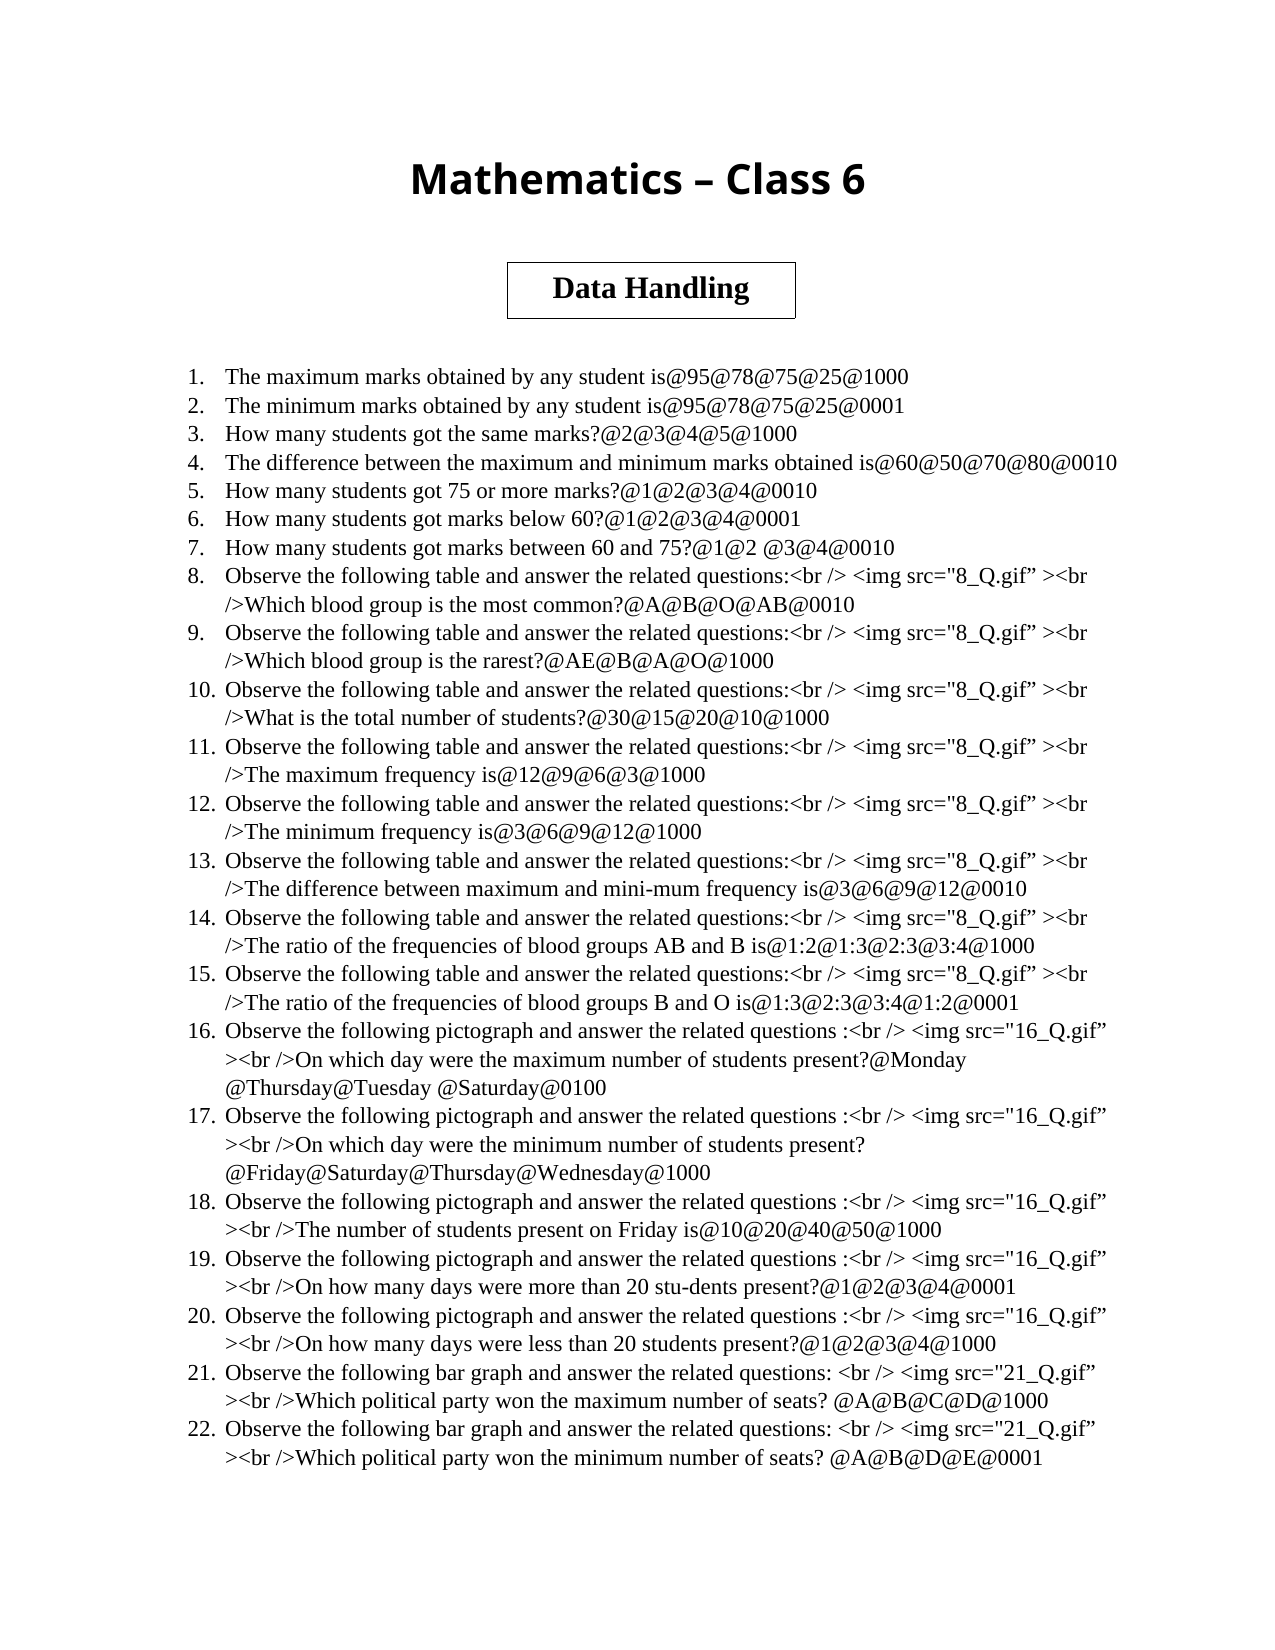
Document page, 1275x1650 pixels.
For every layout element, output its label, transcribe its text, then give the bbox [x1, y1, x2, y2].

list How many students got marks between 60 and 75?@1@2 @3@4@0010 [187, 534, 1125, 560]
list Observe the following table and answer the related questions:<br /> <img src="8_Q.gif” ><br />The minimum frequency is@3@6@9@12@1000 [187, 790, 1125, 844]
list Observe the following pictograph and answer the related questions :<br /> <img src="16_Q.gif” ><br />On how many days were more than 20 stu-dents present?@1@2@3@4@0001 [187, 1245, 1125, 1299]
list The minimum marks obtained by any student is@95@78@75@25@0001 [187, 392, 1125, 418]
list Observe the following pictograph and answer the related questions :<br /> <img src="16_Q.gif” ><br />On which day were the maximum number of students present?@Monday @Thursday@Tuesday @Saturday@0100 [187, 1017, 1125, 1101]
list Observe the following table and answer the related questions:<br /> <img src="8_Q.gif” ><br />The difference between maximum and mini-mum frequency is@3@6@9@12@0010 [187, 847, 1125, 901]
list The difference between the maximum and minimum marks obtained is@60@50@70@80@0010 [187, 448, 1125, 475]
list Observe the following pictograph and answer the related questions :<br /> <img src="16_Q.gif” ><br />The number of students present on Friday is@10@20@40@50@1000 [187, 1188, 1125, 1243]
list Observe the following pictograph and answer the related questions :<br /> <img src="16_Q.gif” ><br />On which day were the minimum number of students present?@Friday@Saturday@Thursday@Wednesday@1000 [187, 1103, 1125, 1186]
list Observe the following table and answer the related questions:<br /> <img src="8_Q.gif” ><br />What is the total number of students?@30@15@20@10@1000 [187, 676, 1125, 731]
list How many students got marks below 60?@1@2@3@4@0001 [187, 505, 1125, 532]
list The maximum marks obtained by any student is@95@78@75@25@1000 [187, 363, 1125, 389]
list Observe the following table and answer the related questions:<br /> <img src="8_Q.gif” ><br />Which blood group is the rarest?@AE@B@A@O@1000 [187, 619, 1125, 674]
list Observe the following table and answer the related questions:<br /> <img src="8_Q.gif” ><br />Which blood group is the most common?@A@B@O@AB@0010 [187, 562, 1125, 617]
list Observe the following bar graph and answer the related questions: <br /> <img src="21_Q.gif” ><br />Which political party won the minimum number of seats? @A@B@D@E@0001 [187, 1415, 1125, 1470]
list How many students got 75 or more marks?@1@2@3@4@0010 [187, 477, 1125, 503]
list Observe the following table and answer the related questions:<br /> <img src="8_Q.gif” ><br />The ratio of the frequencies of blood groups B and O is@1:3@2:3@3:4@1:2@0001 [187, 960, 1125, 1015]
list Observe the following table and answer the related questions:<br /> <img src="8_Q.gif” ><br />The ratio of the frequencies of blood groups AB and B is@1:2@1:3@2:3@3:4@1000 [187, 903, 1125, 958]
text Mathematics – Class 6 [150, 150, 1125, 207]
list Observe the following bar graph and answer the related questions: <br /> <img src="21_Q.gif” ><br />Which political party won the maximum number of seats? @A@B@C@D@1000 [187, 1358, 1125, 1413]
list How many students got the same marks?@2@3@4@5@1000 [187, 420, 1125, 446]
list Observe the following table and answer the related questions:<br /> <img src="8_Q.gif” ><br />The maximum frequency is@12@9@6@3@1000 [187, 733, 1125, 788]
list Observe the following pictograph and answer the related questions :<br /> <img src="16_Q.gif” ><br />On how many days were less than 20 students present?@1@2@3@4@1000 [187, 1302, 1125, 1356]
